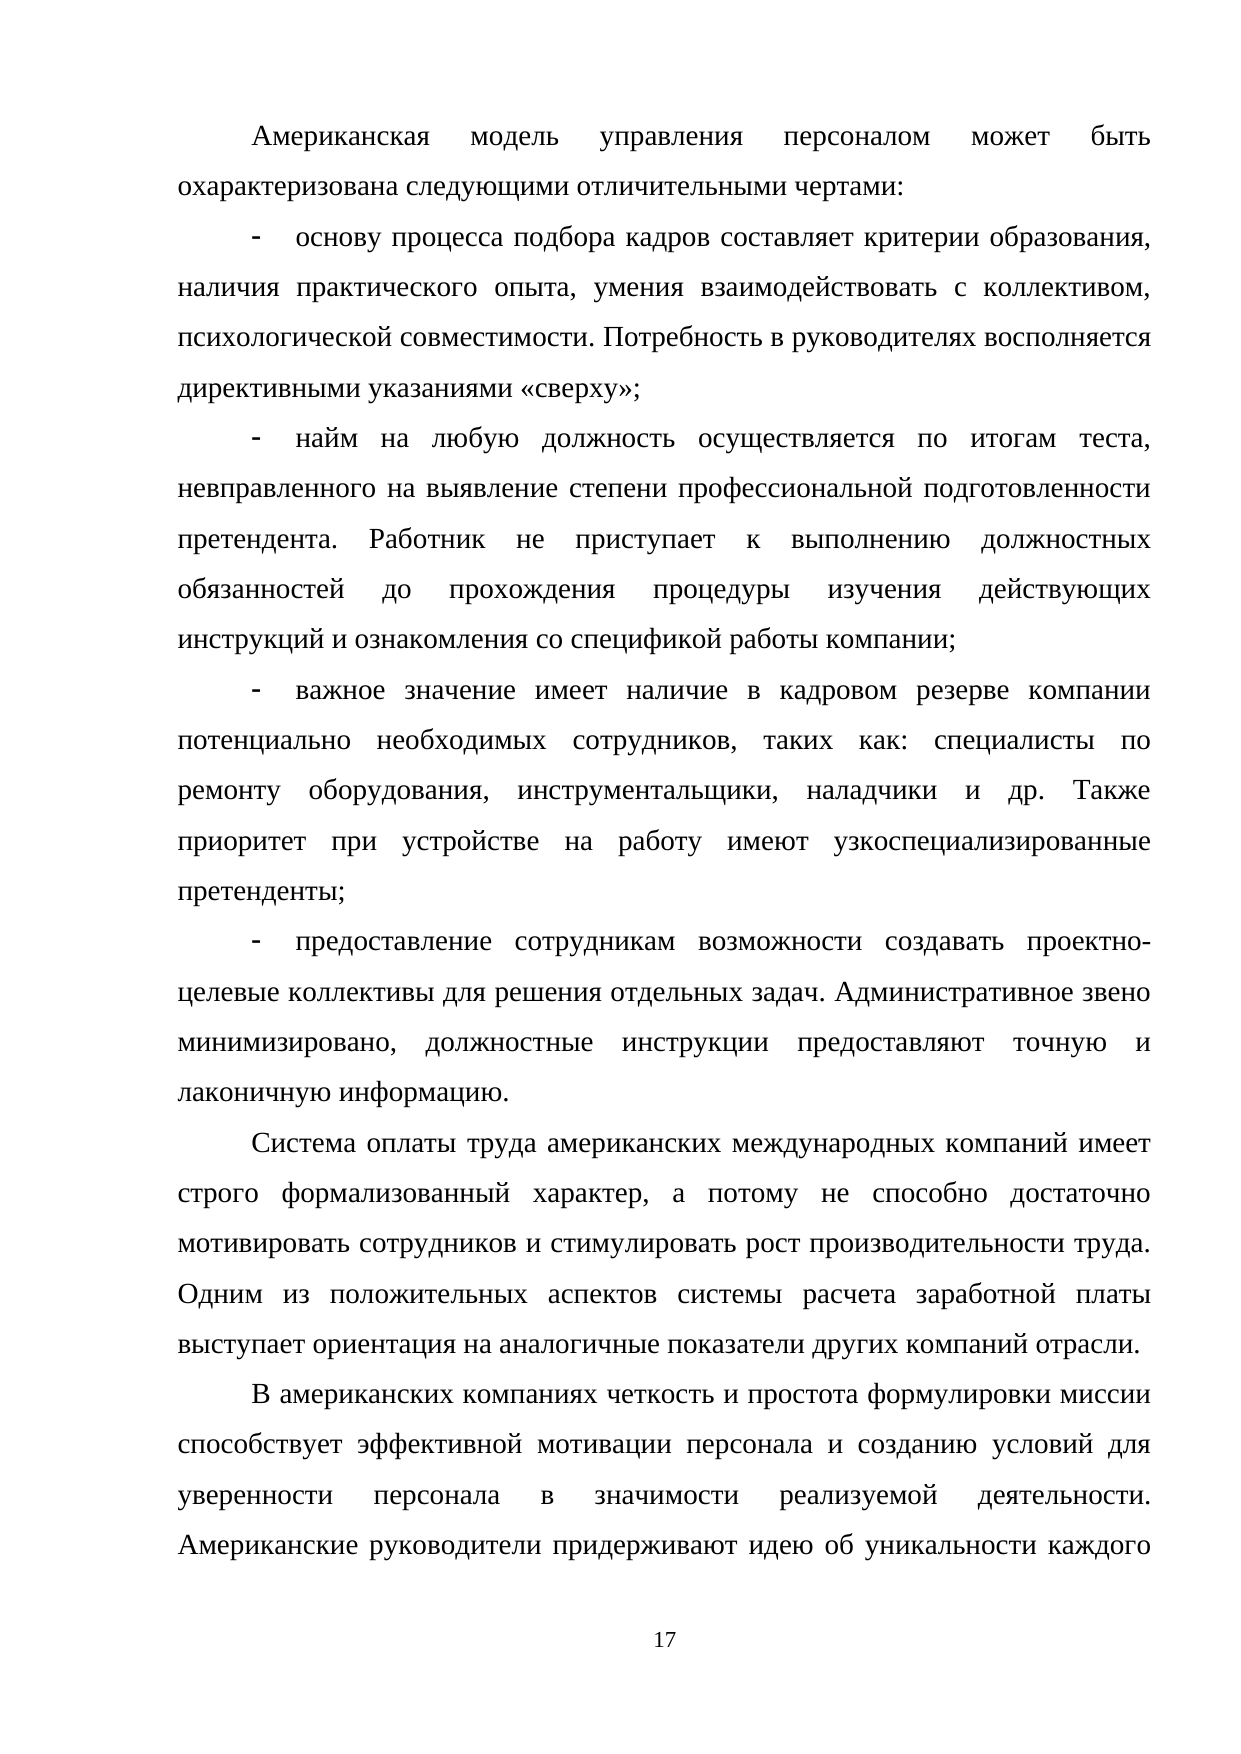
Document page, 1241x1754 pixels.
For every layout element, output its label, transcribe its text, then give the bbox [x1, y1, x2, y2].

text Система оплаты труда американских международных компаний имеет строго формализованный характер, а потому не способно достаточно мотивировать сотрудников и стимулировать рост производительности труда. Одним из положительных аспектов системы расчета заработной платы выступает ориентация на аналогичные показатели других компаний отрасли. [177, 1125, 1152, 1359]
text Американская модель управления персоналом может быть охарактеризована следующими отличительными чертами: [177, 118, 1152, 202]
list важное значение имеет наличие в кадровом резерве компании потенциально необходимых сотрудников, таких как: специалисты по ремонту оборудования, инструментальщики, наладчики и др. Также приоритет при устройстве на работу имеют узкоспециализированные претенденты; [177, 672, 1152, 907]
list предоставление сотрудникам возможности создавать проектно-целевые коллективы для решения отдельных задач. Административное звено минимизировано, должностные инструкции предоставляют точную и лаконичную информацию. [177, 923, 1152, 1108]
list найм на любую должность осуществляется по итогам теста, невправленного на выявление степени профессиональной подготовленности претендента. Работник не приступает к выполнению должностных обязанностей до прохождения процедуры изучения действующих инструкций и ознакомления со спецификой работы компании; [177, 420, 1152, 655]
list основу процесса подбора кадров составляет критерии образования, наличия практического опыта, умения взаимодействовать с коллективом, психологической совместимости. Потребность в руководителях восполняется директивными указаниями «сверху»; [177, 219, 1152, 403]
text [177, 1376, 1152, 1561]
